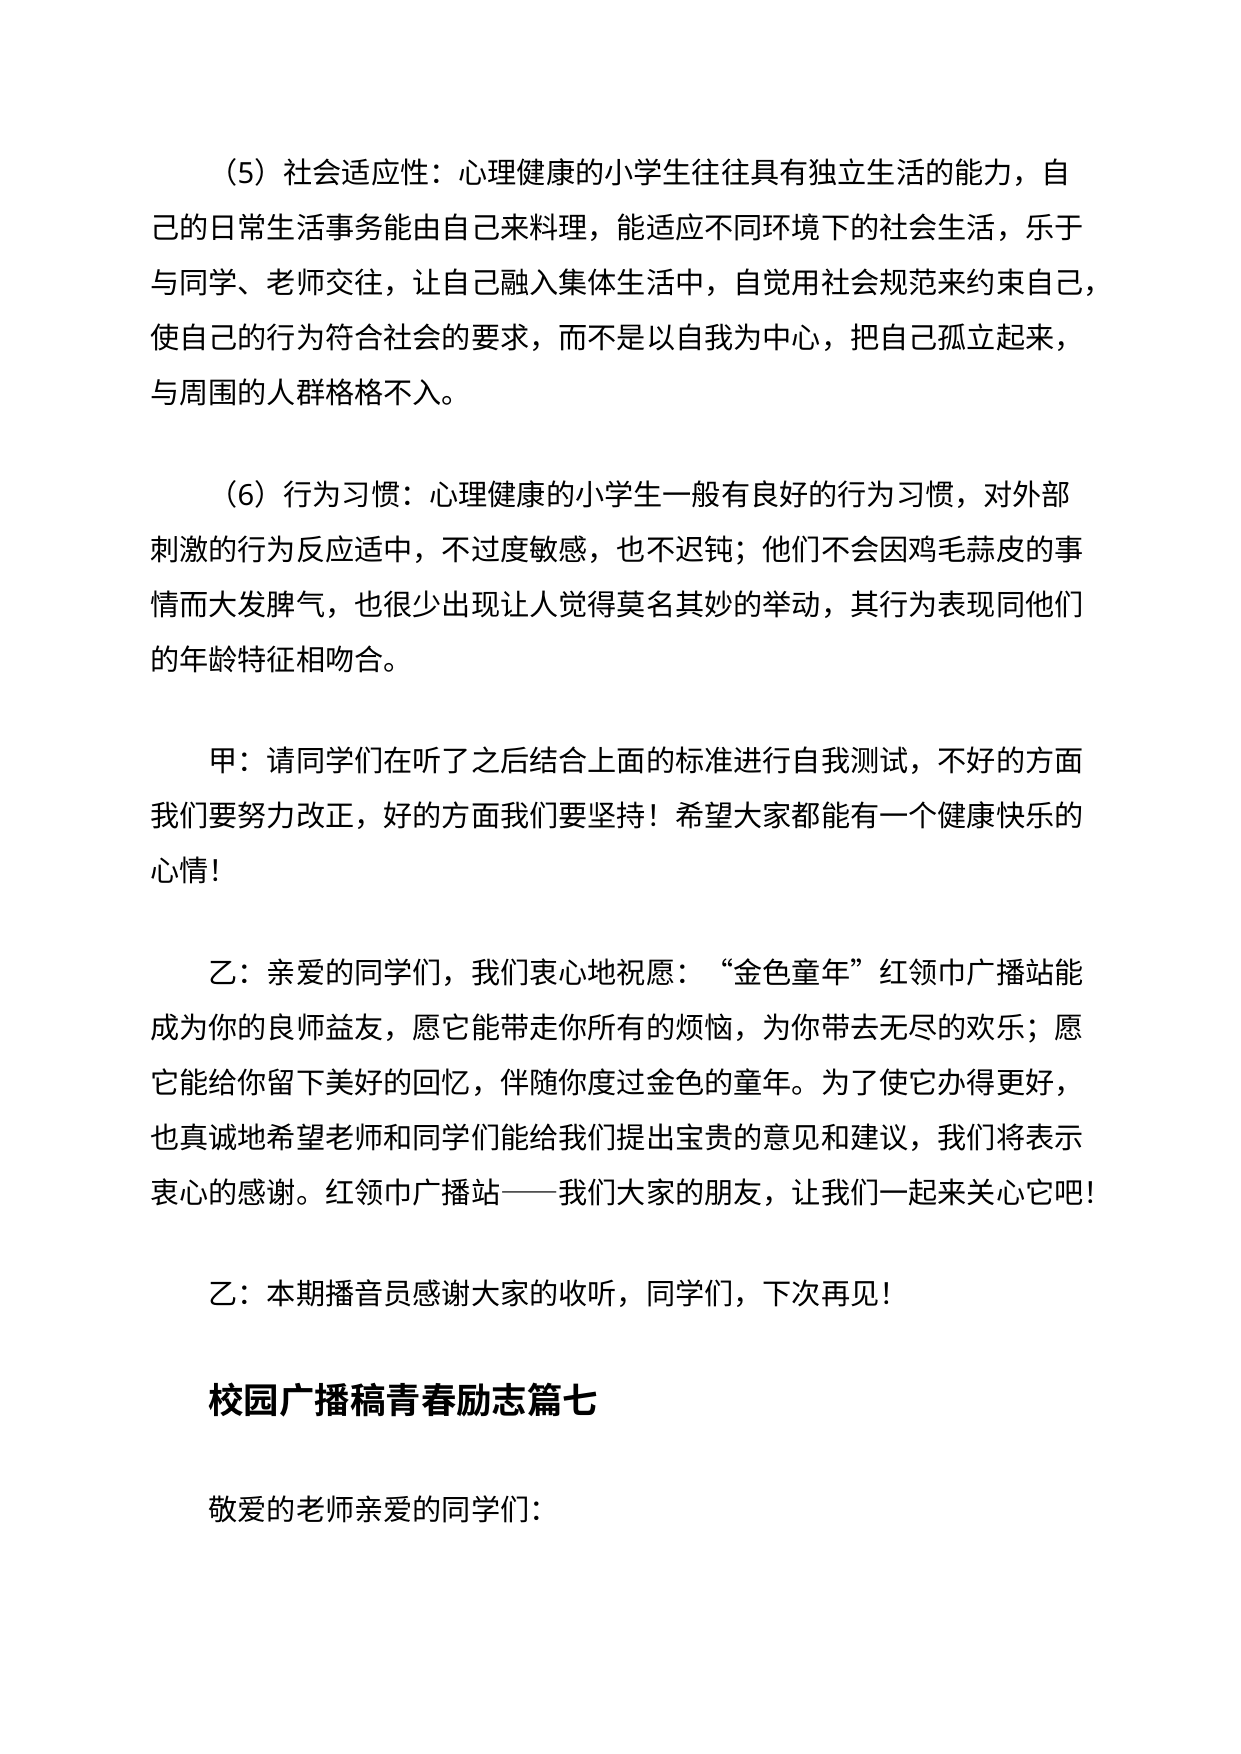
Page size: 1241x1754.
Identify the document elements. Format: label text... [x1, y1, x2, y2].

text 敬爱的老师亲爱的同学们： [150, 1486, 1090, 1528]
text 甲：请同学们在听了之后结合上面的标准进行自我测试，不好的方面我们要努力改正，好的方面我们要坚持！希望大家都能有一个健康快乐的心情！ [150, 738, 1090, 890]
text 校园广播稿青春励志篇七 [150, 1373, 1090, 1424]
text 乙：亲爱的同学们，我们衷心地祝愿：“金色童年”红领巾广播站能成为你的良师益友，愿它能带走你所有的烦恼，为你带去无尽的欢乐；愿它能给你留下美好的回忆，伴随你度过金色的童年。为了使它办得更好，也真诚地希望老师和同学们能给我们提出宝贵的意见和建议，我们将表示衷心的感谢。红领巾广播站——我们大家的朋友，让我们一起来关心它吧！ [150, 949, 1090, 1211]
text 乙：本期播音员感谢大家的收听，同学们，下次再见！ [150, 1271, 1090, 1313]
text （5）社会适应性：心理健康的小学生往往具有独立生活的能力，自己的日常生活事务能由自己来料理，能适应不同环境下的社会生活，乐于与同学、老师交往，让自己融入集体生活中，自觉用社会规范来约束自己，使自己的行为符合社会的要求，而不是以自我为中心，把自己孤立起来，与周围的人群格格不入。 [150, 150, 1090, 412]
text （6）行为习惯：心理健康的小学生一般有良好的行为习惯，对外部刺激的行为反应适中，不过度敏感，也不迟钝；他们不会因鸡毛蒜皮的事情而大发脾气，也很少出现让人觉得莫名其妙的举动，其行为表现同他们的年龄特征相吻合。 [150, 471, 1090, 678]
